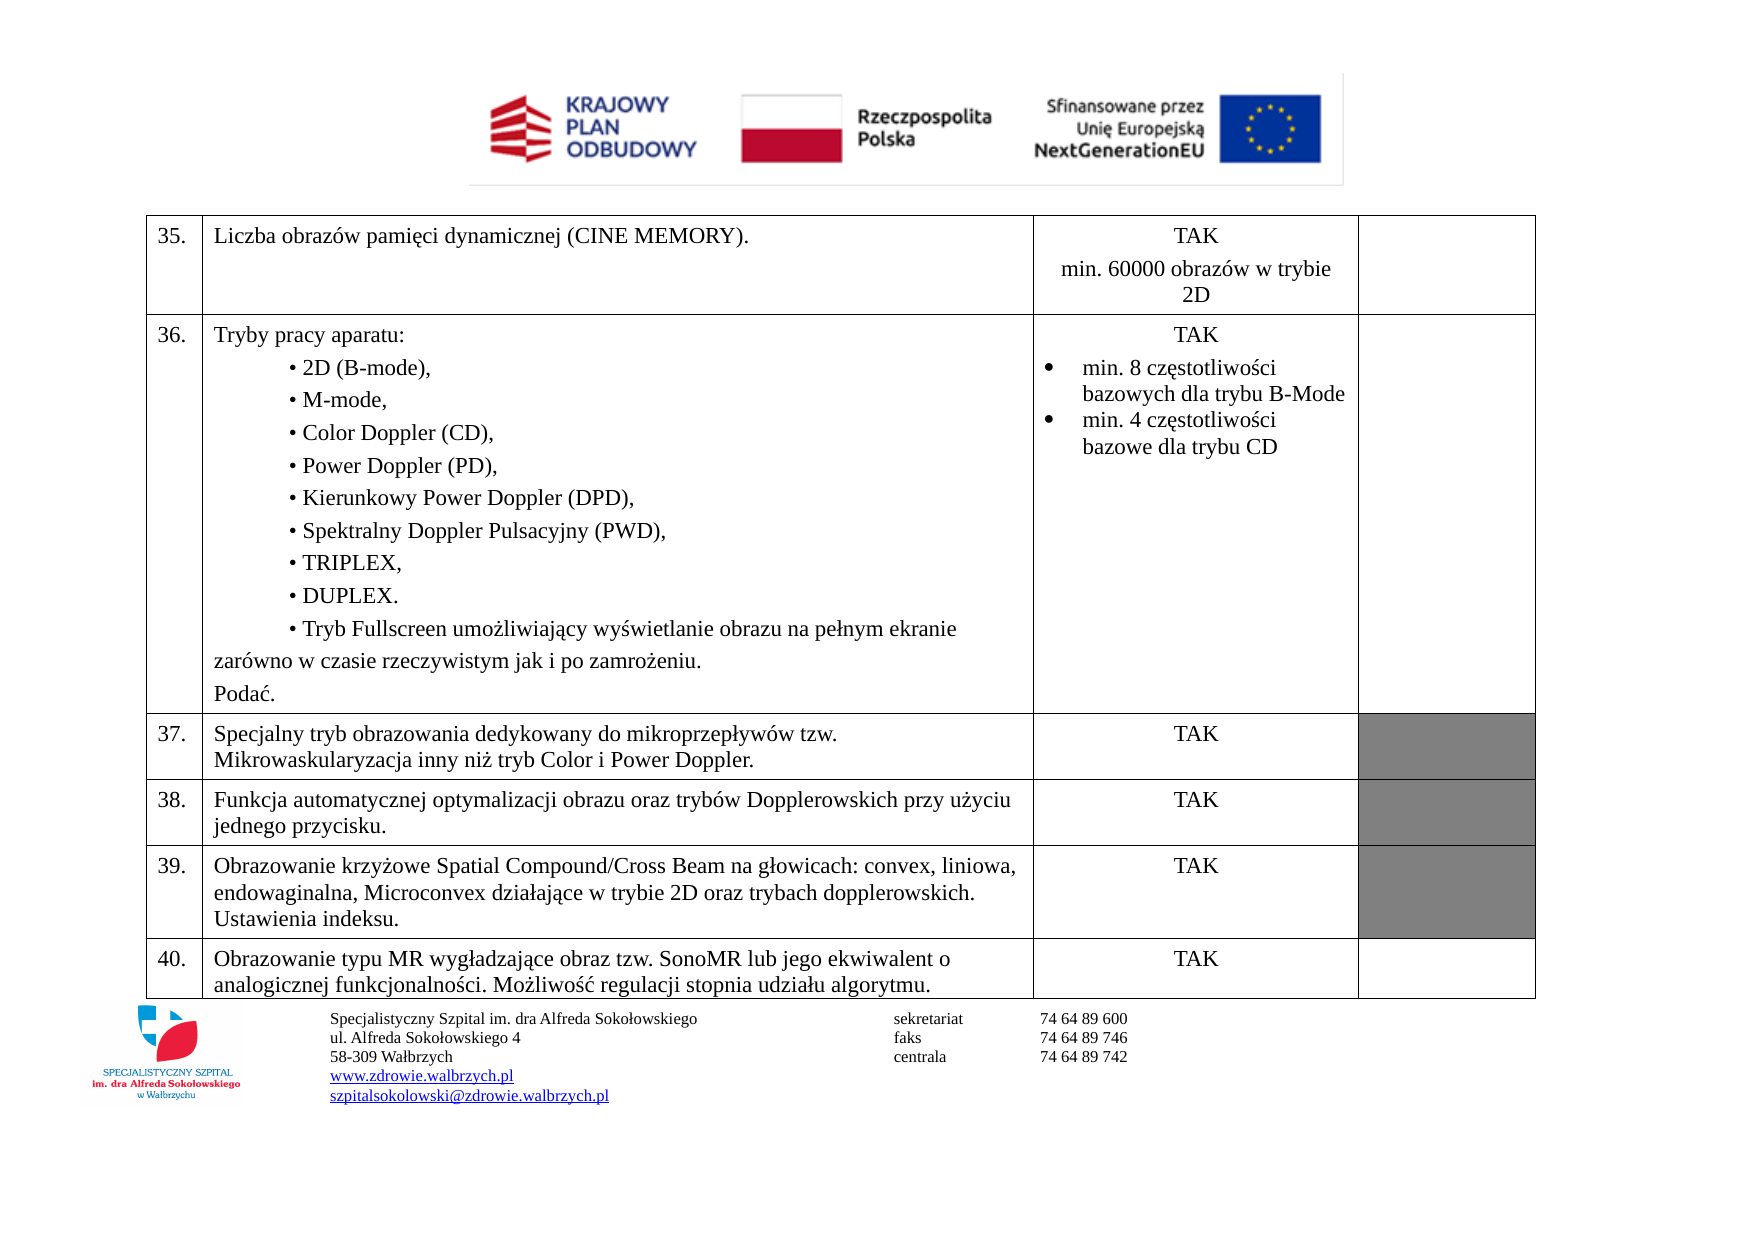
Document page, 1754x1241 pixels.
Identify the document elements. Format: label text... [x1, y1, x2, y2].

table_cell TAK [1034, 714, 1358, 779]
table_cell [147, 714, 202, 779]
table_cell [147, 216, 202, 314]
table_cell [1359, 939, 1535, 998]
table_cell TAK min. 60000 obrazów w trybie 2D [1034, 216, 1358, 314]
table_cell Obrazowanie krzyżowe Spatial Compound/Cross Beam na głowicach: convex, liniowa, endowaginalna, Microconvex działające w trybie 2D oraz trybach dopplerowskich. Ustawienia indeksu. [203, 846, 1033, 938]
table_cell [147, 780, 202, 845]
table_cell [1359, 315, 1535, 712]
table_cell [147, 846, 202, 938]
table_cell Obrazowanie typu MR wygładzające obraz tzw. SonoMR lub jego ekwiwalent o analogicznej funkcjonalności. Możliwość regulacji stopnia udziału algorytmu. [203, 939, 1033, 998]
table_cell [147, 315, 202, 712]
table_cell [1359, 846, 1535, 938]
table_cell [1359, 216, 1535, 314]
table_cell TAK min. 5 stopni ustawień [1034, 939, 1358, 998]
table_cell Funkcja automatycznej optymalizacji obrazu oraz trybów Dopplerowskich przy użyciu jednego przycisku. [203, 780, 1033, 845]
table_cell TAK [1034, 846, 1358, 938]
table_cell TAK [1034, 780, 1358, 845]
picture [81, 999, 246, 1106]
table_cell Specjalny tryb obrazowania dedykowany do mikroprzepływów tzw. Mikrowaskularyzacja inny niż tryb Color i Power Doppler. [203, 714, 1033, 779]
table_cell Liczba obrazów pamięci dynamicznej (CINE MEMORY). [203, 216, 1033, 314]
picture [469, 73, 1344, 187]
table_cell [1359, 714, 1535, 779]
table_cell TAK min. 8 częstotliwości bazowych dla trybu B-Mode min. 4 częstotliwości bazowe dla trybu CD [1034, 315, 1358, 712]
table_cell Tryby pracy aparatu: • 2D (B-mode), • M-mode, • Color Doppler (CD), • Power Doppler (PD), • Kierunkowy Power Doppler (DPD), • Spektralny Doppler Pulsacyjny (PWD), • TRIPLEX, • DUPLEX. • Tryb Fullscreen umożliwiający wyświetlanie obrazu na pełnym ekranie zarówno w czasie rzeczywistym jak i po zamrożeniu. Podać. [203, 315, 1033, 712]
table_cell [1359, 780, 1535, 845]
table_cell [147, 939, 202, 998]
